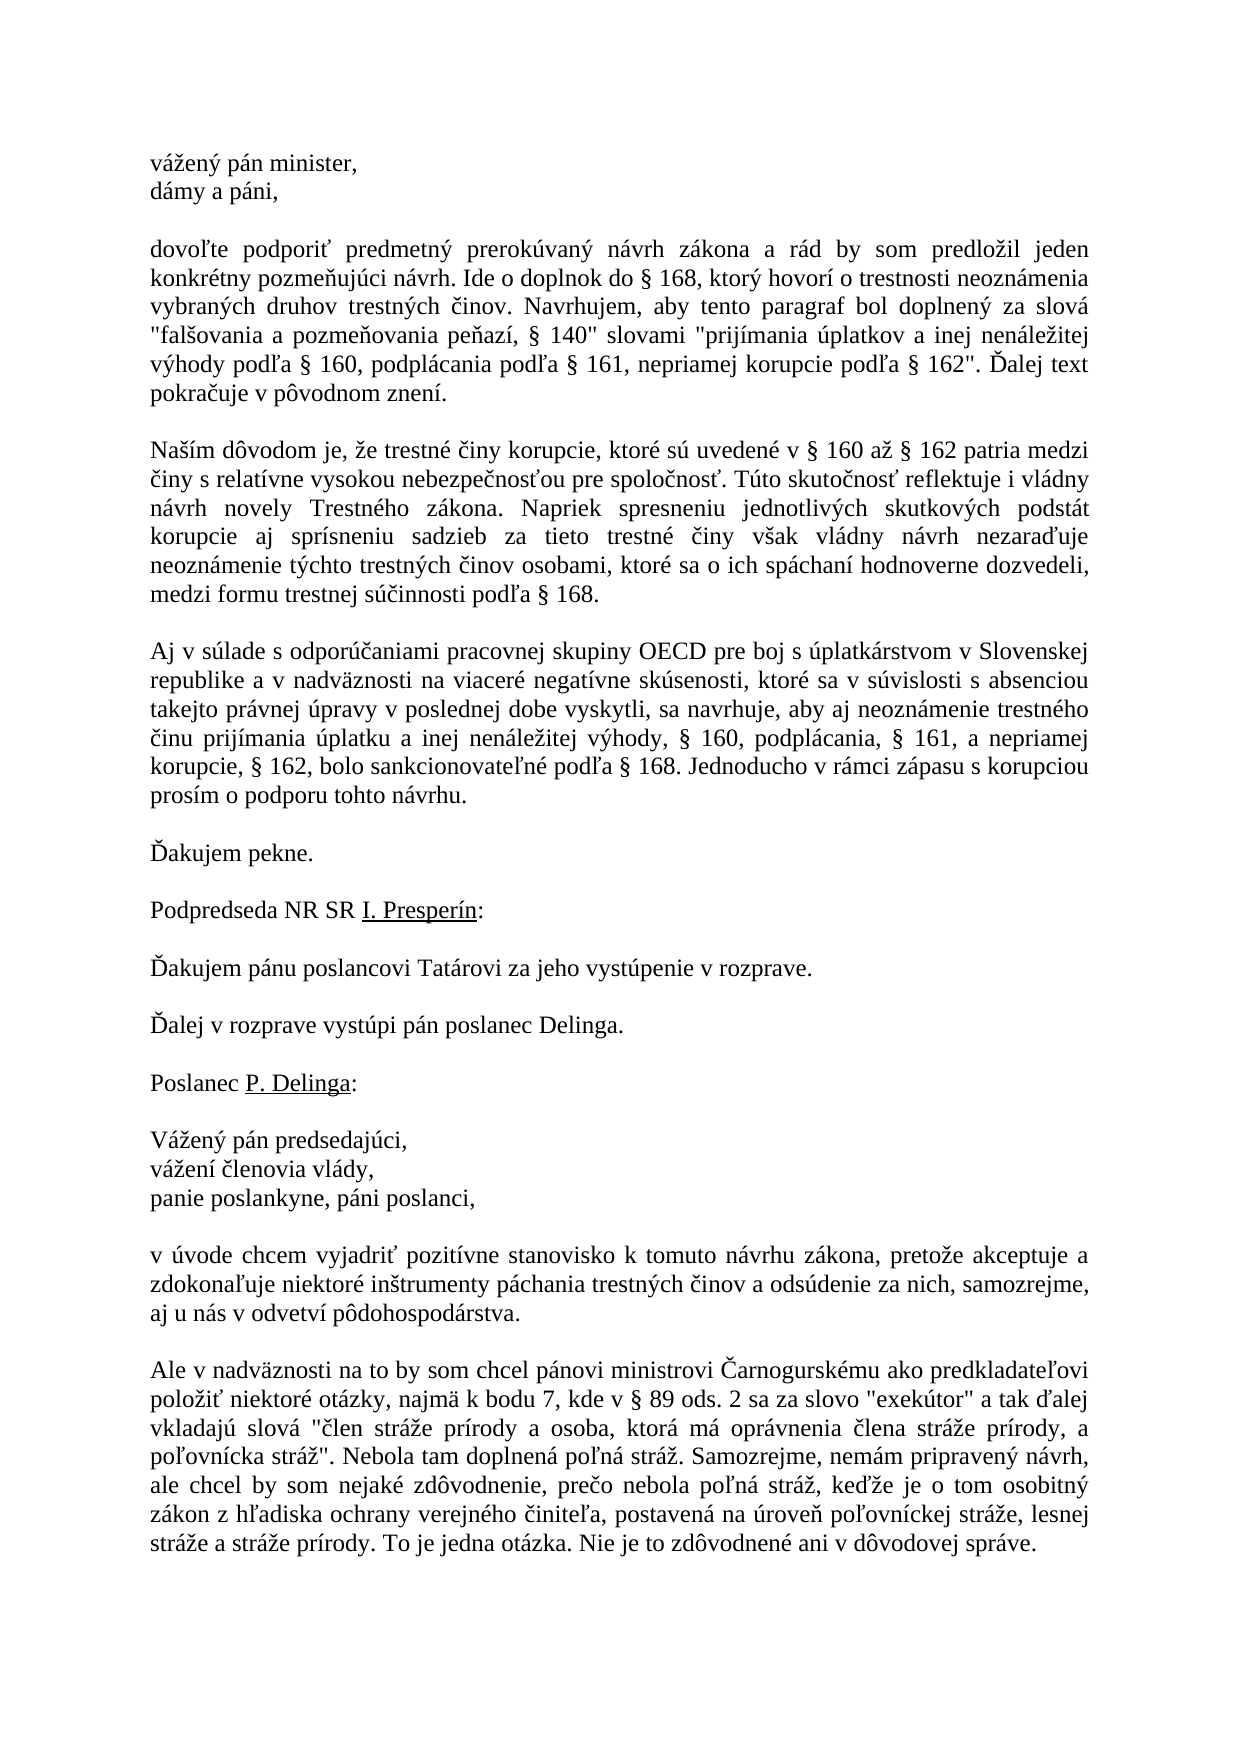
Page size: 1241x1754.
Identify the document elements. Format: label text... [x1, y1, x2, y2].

text Poslanec P. Delinga: [150, 1068, 1090, 1096]
text dovoľte podporiť predmetný prerokúvaný návrh zákona a rád by som predložil jeden konkrétny pozmeňujúci návrh. Ide o doplnok do § 168, ktorý hovorí o trestnosti neoznámenia vybraných druhov trestných činov. Navrhujem, aby tento paragraf bol doplnený za slová "falšovania a pozmeňovania peňazí, § 140" slovami "prijímania úplatkov a inej nenáležitej výhody podľa § 160, podplácania podľa § 161, nepriamej korupcie podľa § 162". Ďalej text pokračuje v pôvodnom znení. [150, 234, 1090, 406]
text Ďakujem pekne. [150, 838, 1090, 866]
text Podpredseda NR SR I. Presperín: [150, 895, 1090, 924]
text Ďakujem pánu poslancovi Tatárovi za jeho vystúpenie v rozprave. [150, 953, 1090, 981]
text Naším dôvodom je, že trestné činy korupcie, ktoré sú uvedené v § 160 až § 162 patria medzi činy s relatívne vysokou nebezpečnosťou pre spoločnosť. Túto skutočnosť reflektuje i vládny návrh novely Trestného zákona. Napriek spresneniu jednotlivých skutkových podstát korupcie aj sprísneniu sadzieb za tieto trestné činy však vládny návrh nezaraďuje neoznámenie týchto trestných činov osobami, ktoré sa o ich spáchaní hodnoverne dozvedeli, medzi formu trestnej súčinnosti podľa § 168. [150, 435, 1090, 608]
text v úvode chcem vyjadriť pozitívne stanovisko k tomuto návrhu zákona, pretože akceptuje a zdokonaľuje niektoré inštrumenty páchania trestných činov a odsúdenie za nich, samozrejme, aj u nás v odvetví pôdohospodárstva. [150, 1240, 1090, 1326]
text panie poslankyne, páni poslanci, [150, 1183, 1090, 1211]
text Ale v nadväznosti na to by som chcel pánovi ministrovi Čarnogurskému ako predkladateľovi položiť niektoré otázky, najmä k bodu 7, kde v § 89 ods. 2 sa za slovo "exekútor" a tak ďalej vkladajú slová "člen stráže prírody a osoba, ktorá má oprávnenia člena stráže prírody, a poľovnícka stráž". Nebola tam doplnená poľná stráž. Samozrejme, nemám pripravený návrh, ale chcel by som nejaké zdôvodnenie, prečo nebola poľná stráž, keďže je o tom osobitný zákon z hľadiska ochrany verejného činiteľa, postavená na úroveň poľovníckej stráže, lesnej stráže a stráže prírody. To je jedna otázka. Nie je to zdôvodnené ani v dôvodovej správe. [150, 1355, 1090, 1556]
text vážený pán minister, [150, 148, 1090, 176]
text Ďalej v rozprave vystúpi pán poslanec Delinga. [150, 1010, 1090, 1039]
text dámy a páni, [150, 176, 1090, 205]
text vážení členovia vlády, [150, 1154, 1090, 1183]
text Vážený pán predsedajúci, [150, 1125, 1090, 1154]
text Aj v súlade s odporúčaniami pracovnej skupiny OECD pre boj s úplatkárstvom v Slovenskej republike a v nadväznosti na viaceré negatívne skúsenosti, ktoré sa v súvislosti s absenciou takejto právnej úpravy v poslednej dobe vyskytli, sa navrhuje, aby aj neoznámenie trestného činu prijímania úplatku a inej nenáležitej výhody, § 160, podplácania, § 161, a nepriamej korupcie, § 162, bolo sankcionovateľné podľa § 168. Jednoducho v rámci zápasu s korupciou prosím o podporu tohto návrhu. [150, 636, 1090, 809]
